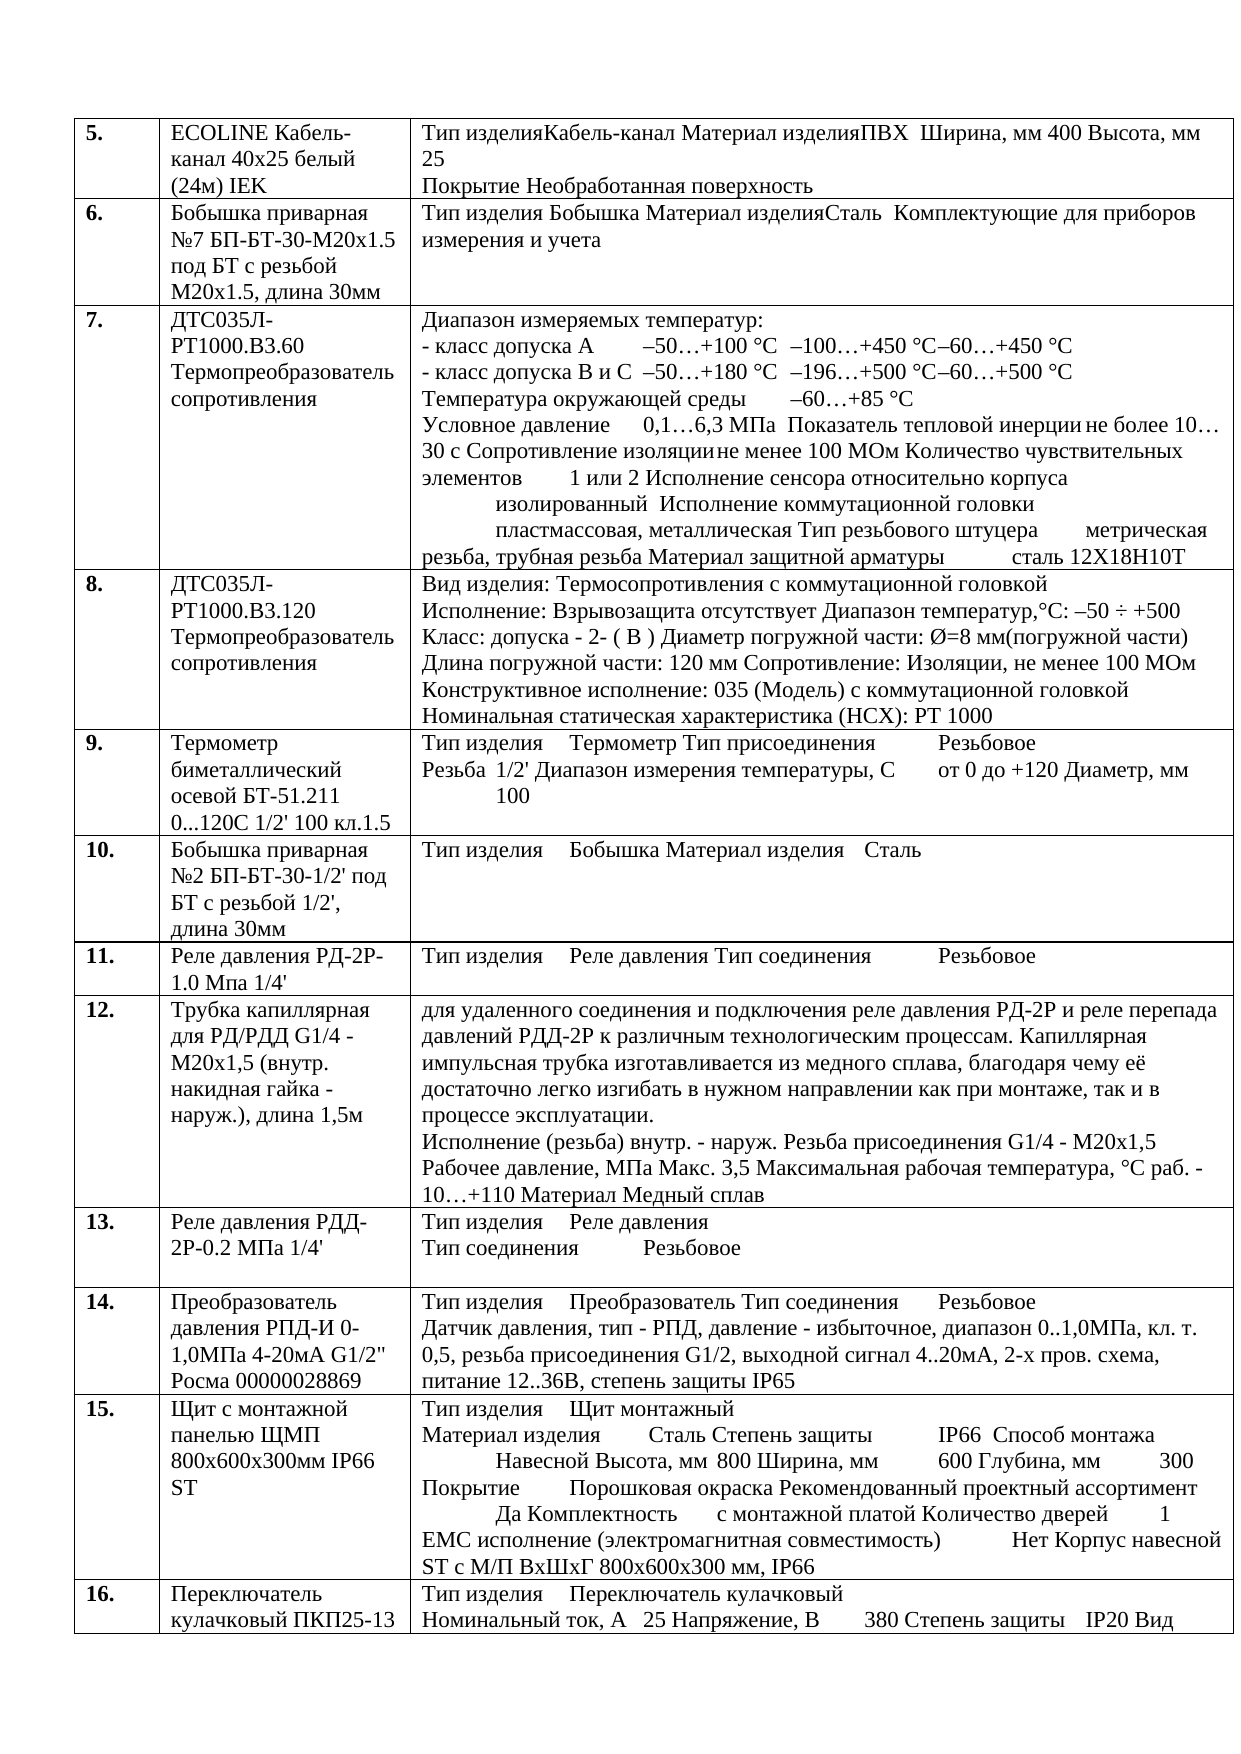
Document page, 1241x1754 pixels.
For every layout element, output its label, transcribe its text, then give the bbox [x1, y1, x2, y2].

table_cell Реле давления РД-2Р-1.0 Мпа 1/4' [287, 943, 410, 995]
table_cell Тип изделия Щит монтажный Материал изделия Сталь Степень защиты IP66 Способ монтажа Навесной Высота, мм 800 Ширина, мм 600 Глубина, мм 300 Покрытие Порошковая окраска Рекомендованный проектный ассортимент Да Комплектность с монтажной платой Количество дверей 1 EMC исполнение (электромагнитная совместимость) Нет Корпус навесной ST с М/П ВxШxГ 800x600x300 мм, IP66 [734, 1395, 1233, 1579]
table_cell Переключатель кулачковый ПКП25-13 /О 25А 0-1 3Р [322, 1580, 410, 1633]
table_cell Преобразователь давления РПД-И 0-1,0МПа 4-20мА G1/2" Росма 00000028869 [160, 1288, 410, 1393]
table_cell ДТС035Л-РТ1000.В3.120 Термопреобразователь сопротивления [160, 570, 410, 728]
table_cell Бобышка приварная №7 БП-БТ-30-M20x1.5 под БТ с резьбой М20x1.5, длина 30мм [337, 199, 410, 305]
table_cell Тип изделия Преобразователь Тип соединения Резьбовое Датчик давления, тип - РПД, давление - избыточное, диапазон 0..1,0МПа, кл. т. 0,5, резьба присоединения G1/2, выходной сигнал 4..20мА, 2-х пров. схема, питание 12..36В, степень защиты IP65 [411, 1288, 1233, 1393]
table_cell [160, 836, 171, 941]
table_cell ДТС035Л-РТ1000.В3.60 Термопреобразователь сопротивления [160, 306, 410, 569]
table_cell Трубка капиллярная для РД/РДД G1/4 - M20x1,5 (внутр. накидная гайка - наруж.), длина 1,5м [160, 996, 410, 1207]
table_cell 8. [75, 570, 159, 728]
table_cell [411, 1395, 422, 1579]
table_cell Щит с монтажной панелью ЩМП 800x600x300мм IP66 ST [160, 1395, 410, 1579]
table_cell 5. [75, 119, 159, 198]
table_cell 14. [75, 1288, 159, 1393]
table_cell 7. [75, 306, 159, 569]
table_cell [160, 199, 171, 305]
table_cell Бобышка приварная №2 БП-БТ-30-1/2' под БТ с резьбой 1/2', длина 30мм [286, 836, 410, 941]
table_cell Тип изделия Реле давления Тип соединения Резьбовое [411, 943, 1233, 995]
table_cell Тип изделия Реле давления Тип соединения Резьбовое [411, 1208, 1233, 1287]
table_cell Тип изделия Термометр Тип присоединения Резьбовое Резьба 1/2' Диапазон измерения температуры, С от 0 до +120 Диаметр, мм 100 [411, 730, 1233, 835]
table_cell 12. [75, 996, 159, 1207]
table_cell 11. [75, 943, 159, 995]
table_cell Вид изделия: Термосопротивления с коммутационной головкой Исполнение: Взрывозащита отсутствует Диапазон температур,°С: –50 ÷ +500 Класс: допуска - 2- ( В ) Диаметр погружной части: Ø=8 мм(погружной части) Длина погружной части: 120 мм Сопротивление: Изоляции, не менее 100 МОм Конструктивное исполнение: 035 (Модель) с коммутационной головкой Номинальная статическая характеристика (НСХ): PТ 1000 [993, 570, 1233, 728]
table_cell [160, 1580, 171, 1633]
table_cell 6. [75, 199, 159, 305]
table_cell Тип изделия Бобышка Материал изделия Сталь [411, 836, 1233, 941]
table_cell Тип изделия Бобышка Материал изделияСталь Комплектующие для приборов измерения и учета [411, 199, 1233, 305]
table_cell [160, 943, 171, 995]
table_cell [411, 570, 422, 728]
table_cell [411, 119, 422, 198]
table_cell 10. [75, 836, 159, 941]
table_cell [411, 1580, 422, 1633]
table_cell Реле давления РДД-2Р-0.2 МПа 1/4' [160, 1208, 410, 1287]
table_cell Термометр биметаллический осевой БТ-51.211 0...120С 1/2' 100 кл.1.5 [160, 730, 410, 835]
table_cell 9. [75, 730, 159, 835]
table_cell 13. [75, 1208, 159, 1287]
table_cell для удаленного соединения и подключения реле давления РД-2Р и реле перепада давлений РДД-2Р к различным технологическим процессам. Капиллярная импульсная трубка изготавливается из медного сплава, благодаря чему её достаточно легко изгибать в нужном направлении как при монтаже, так и в процессе эксплуатации. Исполнение (резьба) внутр. - наруж. Резьба присоединения G1/4 - M20x1,5 Рабочее давление, МПа Макс. 3,5 Максимальная рабочая температура, °С раб. -10…+110 Материал Медный сплав [411, 996, 1233, 1207]
table_cell ECOLINE Кабель-канал 40х25 белый (24м) IEK [267, 119, 410, 198]
table_cell 15. [75, 1395, 159, 1579]
table_cell Диапазон измеряемых температур: - класс допуска А –50…+100 °C –100…+450 °C –60…+450 °C - класс допуска В и С –50…+180 °C –196…+500 °C –60…+500 °C Температура окружающей среды –60…+85 °C Условное давление 0,1…6,3 МПа Показатель тепловой инерции не более 10…30 с Сопротивление изоляции не менее 100 МОм Количество чувствительных элементов 1 или 2 Исполнение сенсора относительно корпуса изолированный Исполнение коммутационной головки пластмассовая, металлическая Тип резьбового штуцера метрическая резьба, трубная резьба Материал защитной арматуры сталь 12Х18Н10Т [411, 306, 1233, 569]
table_cell Тип изделияКабель-канал Материал изделияПВХ Ширина, мм 400 Высота, мм 25 Покрытие Необработанная поверхность [444, 119, 1233, 198]
table_cell 16. [75, 1580, 159, 1633]
